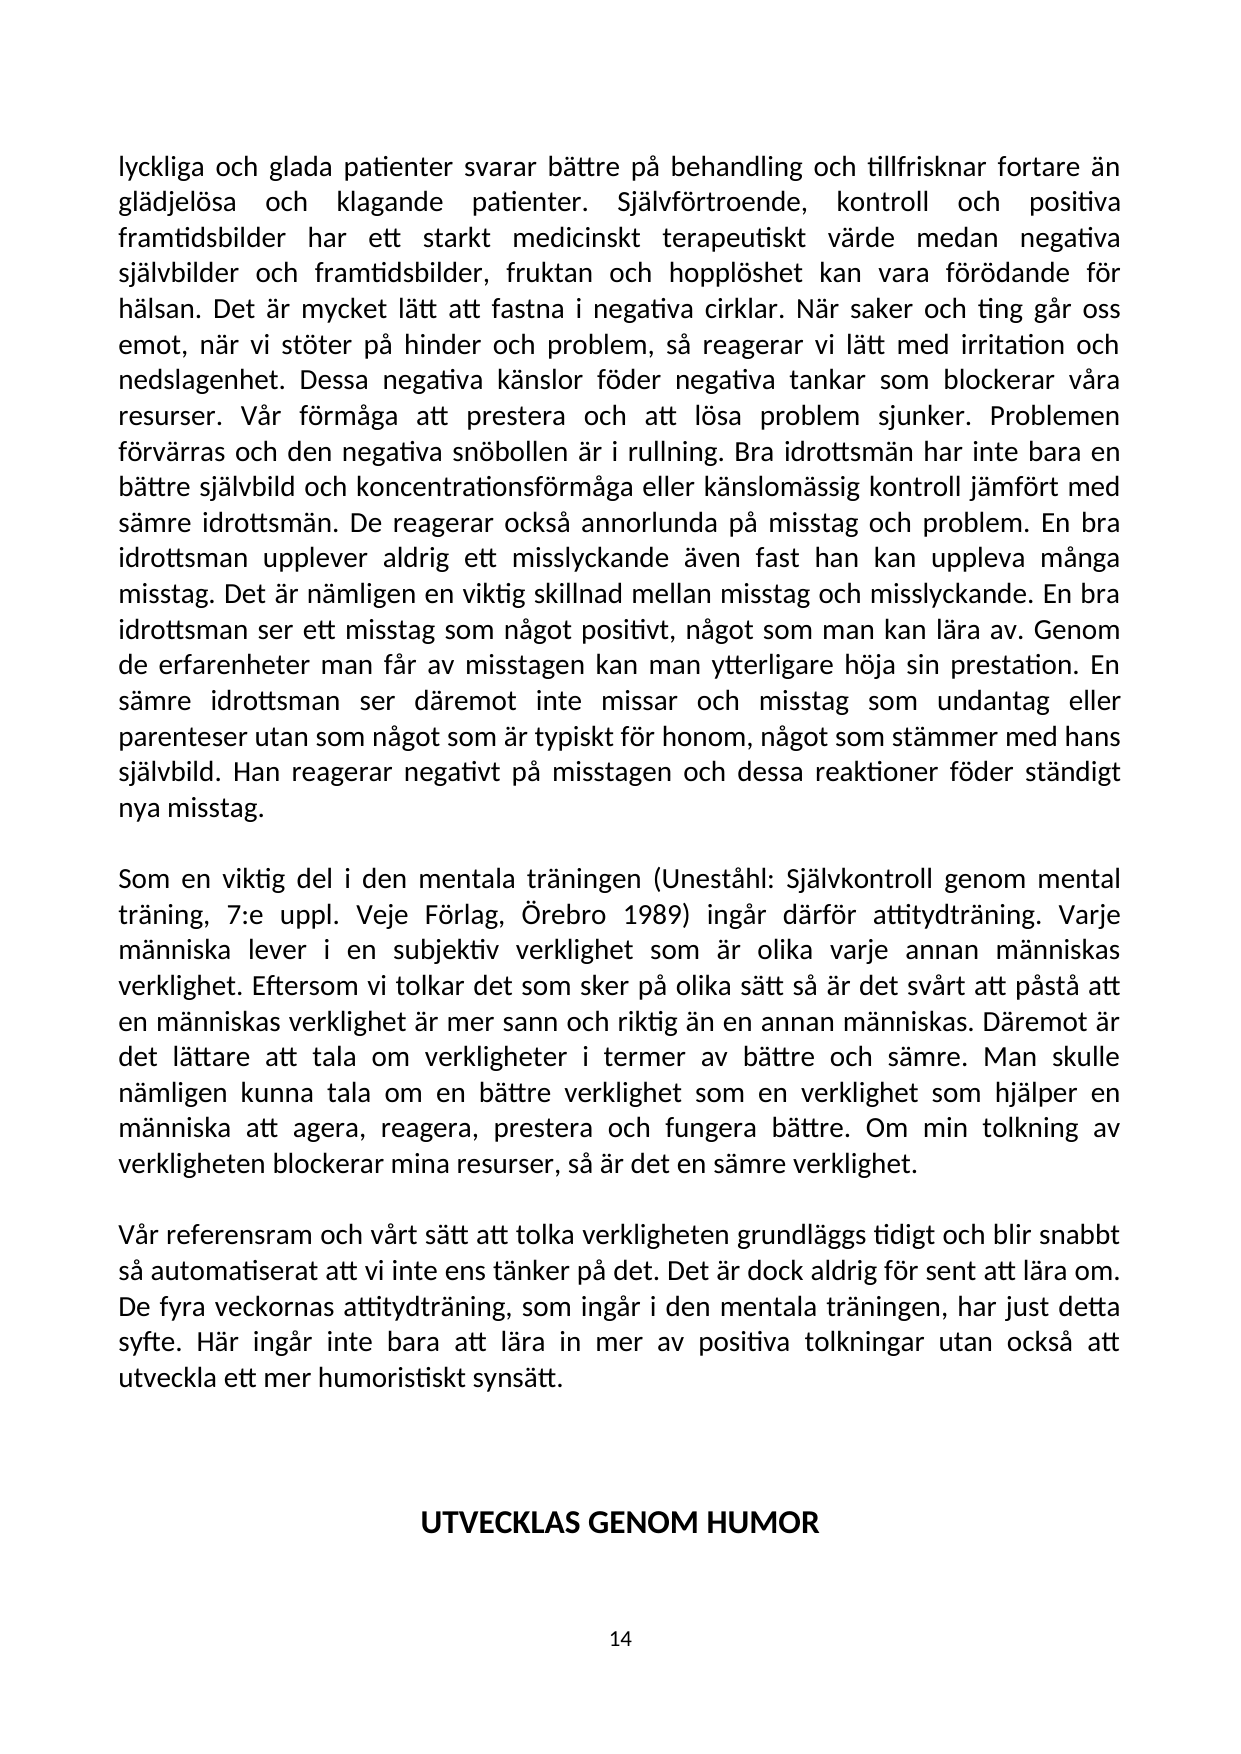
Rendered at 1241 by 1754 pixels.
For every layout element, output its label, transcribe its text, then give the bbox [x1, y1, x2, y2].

text Som en viktig del i den mentala träningen (Uneståhl: Självkontroll genom mental träning, 7:e uppl. Veje Förlag, Örebro 1989) ingår därför attitydträning. Varje människa lever i en subjektiv verklighet som är olika varje annan människas verklighet. Eftersom vi tolkar det som sker på olika sätt så är det svårt att påstå att en människas verklighet är mer sann och riktig än en annan människas. Däremot är det lättare att tala om verkligheter i termer av bättre och sämre. Man skulle nämligen kunna tala om en bättre verklighet som en verklighet som hjälper en människa att agera, reagera, prestera och fungera bättre. Om min tolkning av verkligheten blockerar mina resurser, så är det en sämre verklighet. [118, 860, 1122, 1181]
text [118, 148, 1122, 824]
text UTVECKLAS GENOM HUMOR [118, 1501, 1122, 1542]
text Vår referensram och vårt sätt att tolka verkligheten grundläggs tidigt och blir snabbt så automatiserat att vi inte ens tänker på det. Det är dock aldrig för sent att lära om. De fyra veckornas attitydträning, som ingår i den mentala träningen, har just detta syfte. Här ingår inte bara att lära in mer av positiva tolkningar utan också att utveckla ett mer humoristiskt synsätt. [118, 1216, 1122, 1394]
